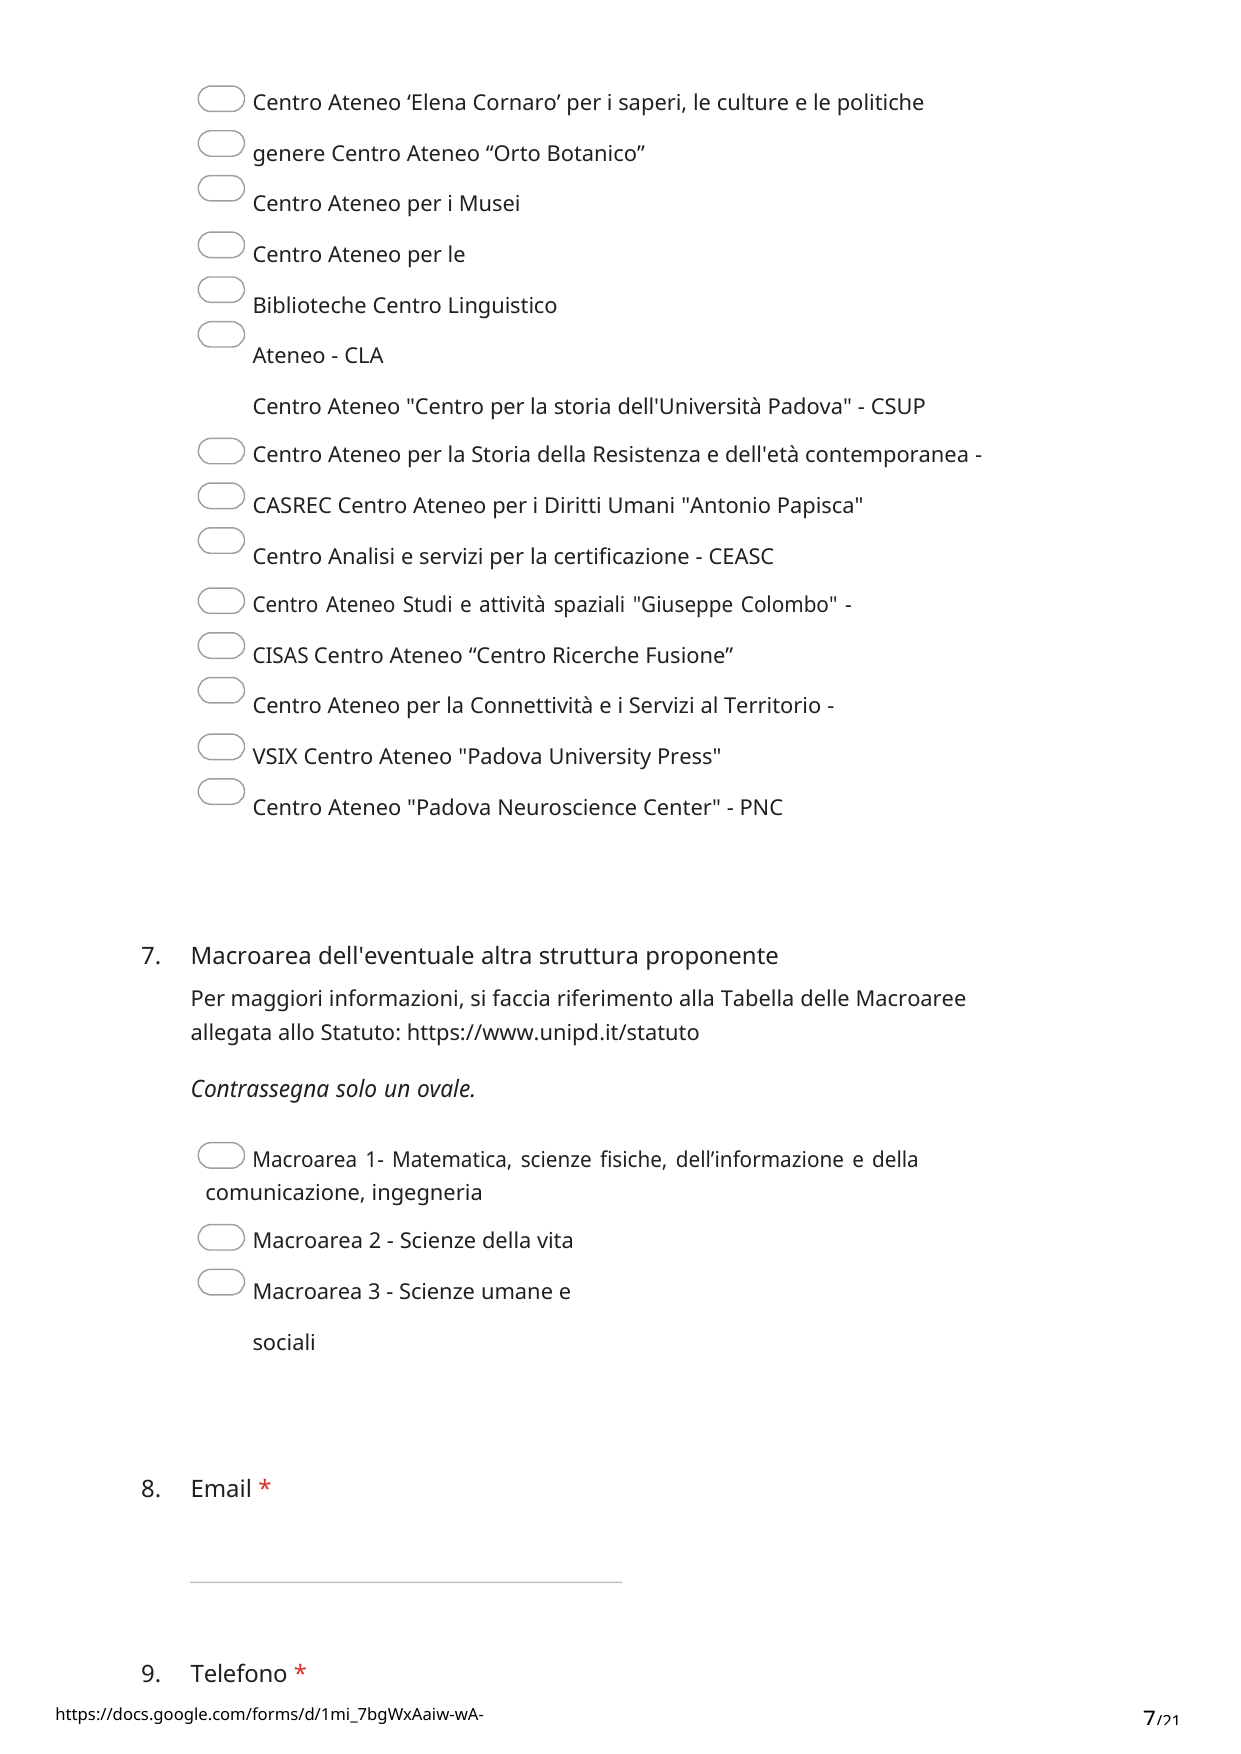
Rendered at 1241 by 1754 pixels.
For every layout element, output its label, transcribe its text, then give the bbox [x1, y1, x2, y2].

text Centro Ateneo per i Musei Centro Ateneo per le Biblioteche Centro Linguistico Ateneo - CLA [252, 188, 565, 370]
text Centro Ateneo "Padova Neuroscience Center" - PNC [252, 792, 1192, 822]
text Centro Ateneo Studi e attività spaziali "Giuseppe Colombo" - CISAS Centro Ateneo “Centro Ricerche Fusione” [252, 589, 896, 669]
text Centro Ateneo ‘Elena Cornaro’ per i saperi, le culture e le politiche genere Centro Ateneo “Orto Botanico” [252, 87, 953, 167]
text Per maggiori informazioni, si faccia riferimento alla Tabella delle Macroaree allegata allo Statuto: https://www.unipd.it/statuto [190, 983, 1045, 1047]
text Centro Analisi e servizi per la certificazione - CEASC [252, 541, 1192, 571]
subtitle Contrassegna solo un ovale. [190, 1072, 1192, 1105]
subtitle Email * [141, 1472, 1192, 1505]
text Centro Ateneo per la Connettività e i Servizi al Territorio - VSIX Centro Ateneo "Padova University Press" [252, 690, 851, 771]
text Macroarea 1- Matematica, scienze fisiche, dell’informazione e della comunicazione, ingegneria [205, 1143, 1038, 1207]
text Macroarea 2 - Scienze della vita Macroarea 3 - Scienze umane e sociali [252, 1226, 626, 1357]
subtitle Macroarea dell'eventuale altra struttura proponente [141, 938, 1192, 971]
text Centro Ateneo per la Storia della Resistenza e dell'età contemporanea - CASREC Centro Ateneo per i Diritti Umani "Antonio Papisca" [252, 439, 1025, 520]
list Telefono * [141, 1657, 1192, 1690]
text Centro Ateneo "Centro per la storia dell'Università Padova" - CSUP [252, 391, 1192, 421]
